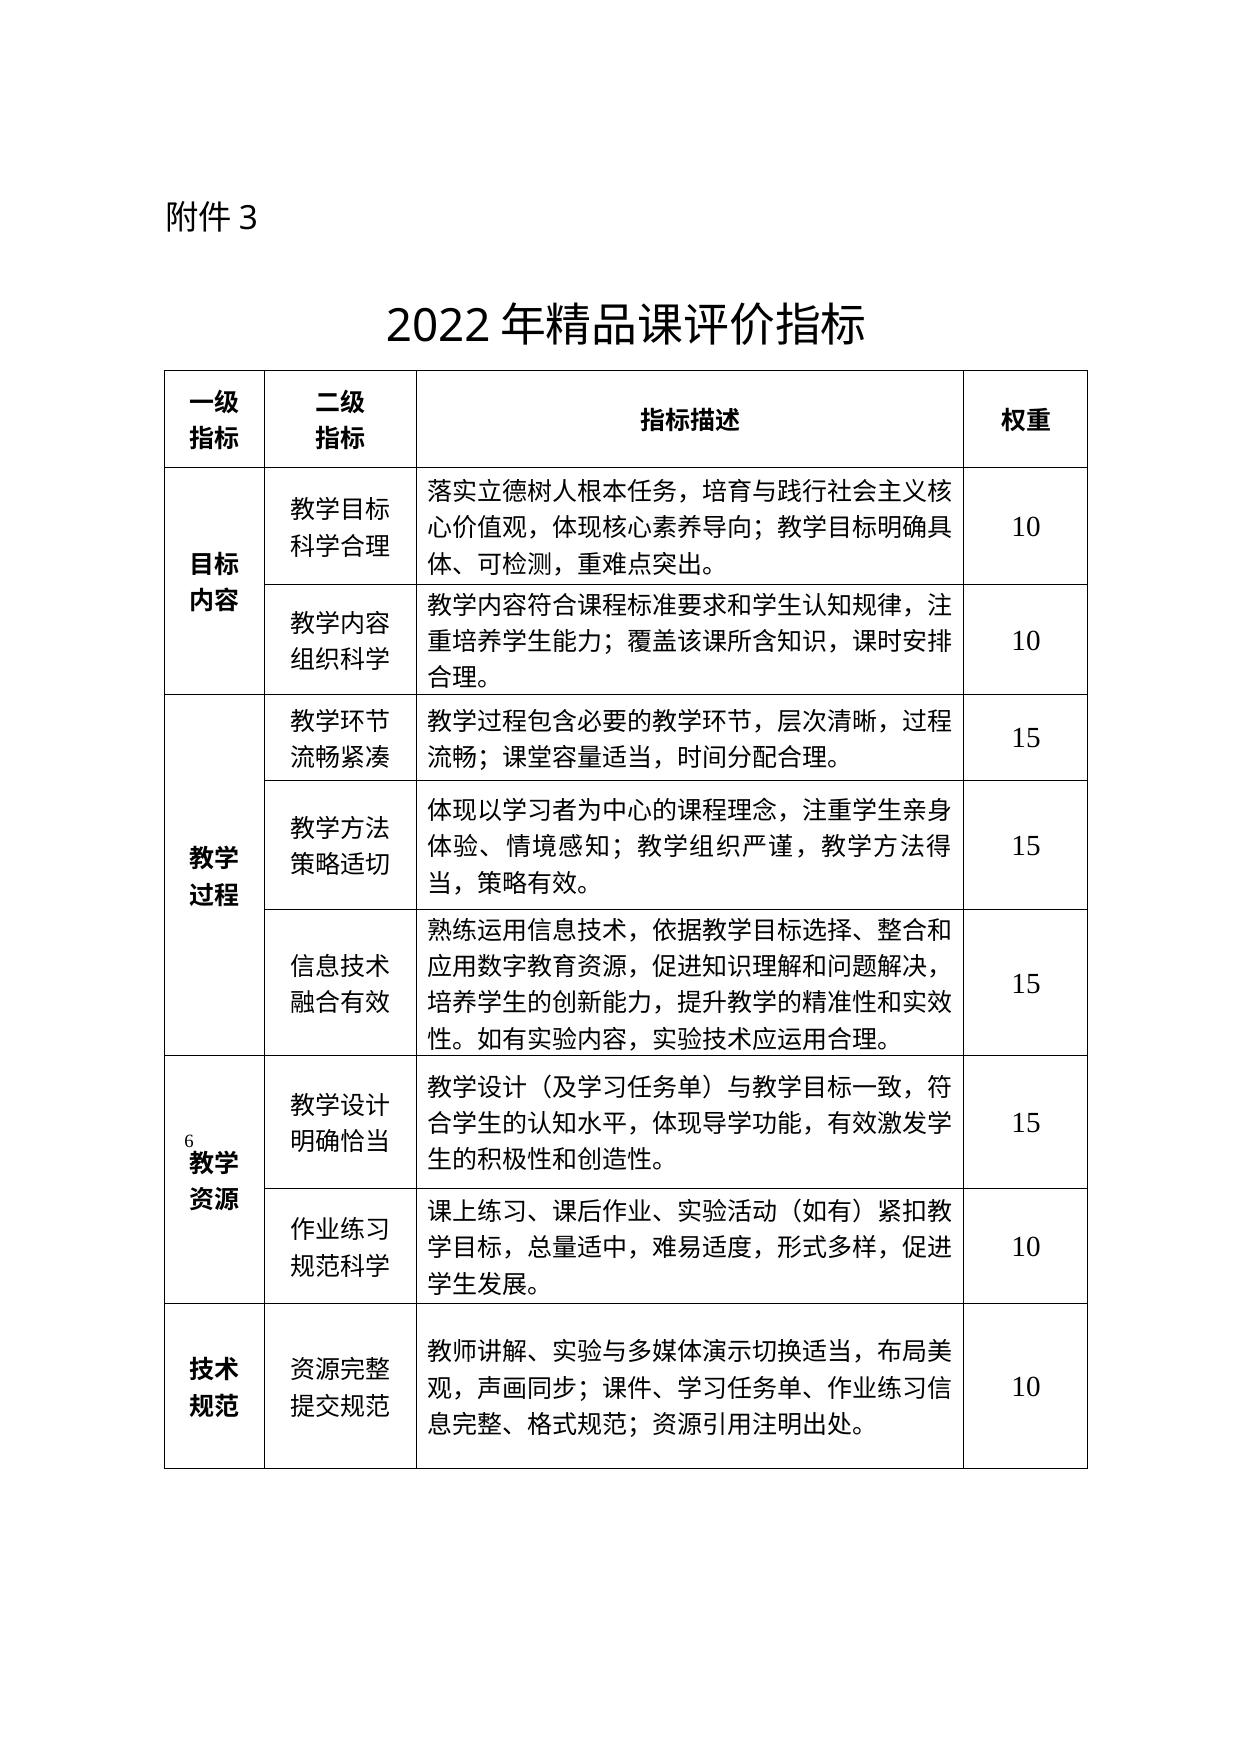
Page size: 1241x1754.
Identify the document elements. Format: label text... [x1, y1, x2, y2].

table_cell 10 [964, 1189, 1087, 1303]
table_cell 技术 规范 [165, 1304, 264, 1468]
table_header 指标描述 [417, 371, 963, 467]
text 附件3 [165, 183, 1087, 248]
table_cell 资源完整 提交规范 [265, 1304, 416, 1468]
table_header 二级 指标 [265, 371, 416, 467]
table_cell 教学过程包含必要的教学环节，层次清晰，过程流畅；课堂容量适当，时间分配合理。 [417, 695, 963, 779]
table_cell 教学 过程 [165, 695, 264, 1055]
table_cell 熟练运用信息技术，依据教学目标选择、整合和应用数字教育资源，促进知识理解和问题解决，培养学生的创新能力，提升教学的精准性和实效性。如有实验内容，实验技术应运用合理。 [417, 910, 963, 1055]
table_cell 教学目标 科学合理 [265, 468, 416, 584]
table_cell 课上练习、课后作业、实验活动（如有）紧扣教学目标，总量适中，难易适度，形式多样，促进学生发展。 [417, 1189, 963, 1303]
table_cell 教学内容符合课程标准要求和学生认知规律，注重培养学生能力；覆盖该课所含知识，课时安排合理。 [417, 585, 963, 694]
table_cell 教学设计（及学习任务单）与教学目标一致，符合学生的认知水平，体现导学功能，有效激发学生的积极性和创造性。 [417, 1056, 963, 1187]
table_cell 15 [964, 1056, 1087, 1187]
table_cell 教师讲解、实验与多媒体演示切换适当，布局美观，声画同步；课件、学习任务单、作业练习信息完整、格式规范；资源引用注明出处。 [417, 1304, 963, 1468]
table_cell 教学 资源 [165, 1056, 264, 1303]
text 2022年精品课评价指标 [165, 273, 1087, 370]
table_cell 教学内容 组织科学 [265, 585, 416, 694]
table_cell 体现以学习者为中心的课程理念，注重学生亲身体验、情境感知；教学组织严谨，教学方法得当，策略有效。 [417, 781, 963, 909]
table_cell 15 [964, 910, 1087, 1055]
table_cell 15 [964, 781, 1087, 909]
table_cell 教学方法 策略适切 [265, 781, 416, 909]
table_cell 目标 内容 [165, 468, 264, 694]
table_cell 信息技术 融合有效 [265, 910, 416, 1055]
table_cell 15 [964, 695, 1087, 779]
table_cell 10 [964, 1304, 1087, 1468]
table_header 权重 [964, 371, 1087, 467]
table_cell 作业练习 规范科学 [265, 1189, 416, 1303]
table_cell 10 [964, 468, 1087, 584]
table_cell 落实立德树人根本任务，培育与践行社会主义核心价值观，体现核心素养导向；教学目标明确具体、可检测，重难点突出。 [417, 468, 963, 584]
table_cell 10 [964, 585, 1087, 694]
table_cell 教学设计 明确恰当 [265, 1056, 416, 1187]
table_cell 教学环节 流畅紧凑 [265, 695, 416, 779]
table_header 一级 指标 [165, 371, 264, 467]
